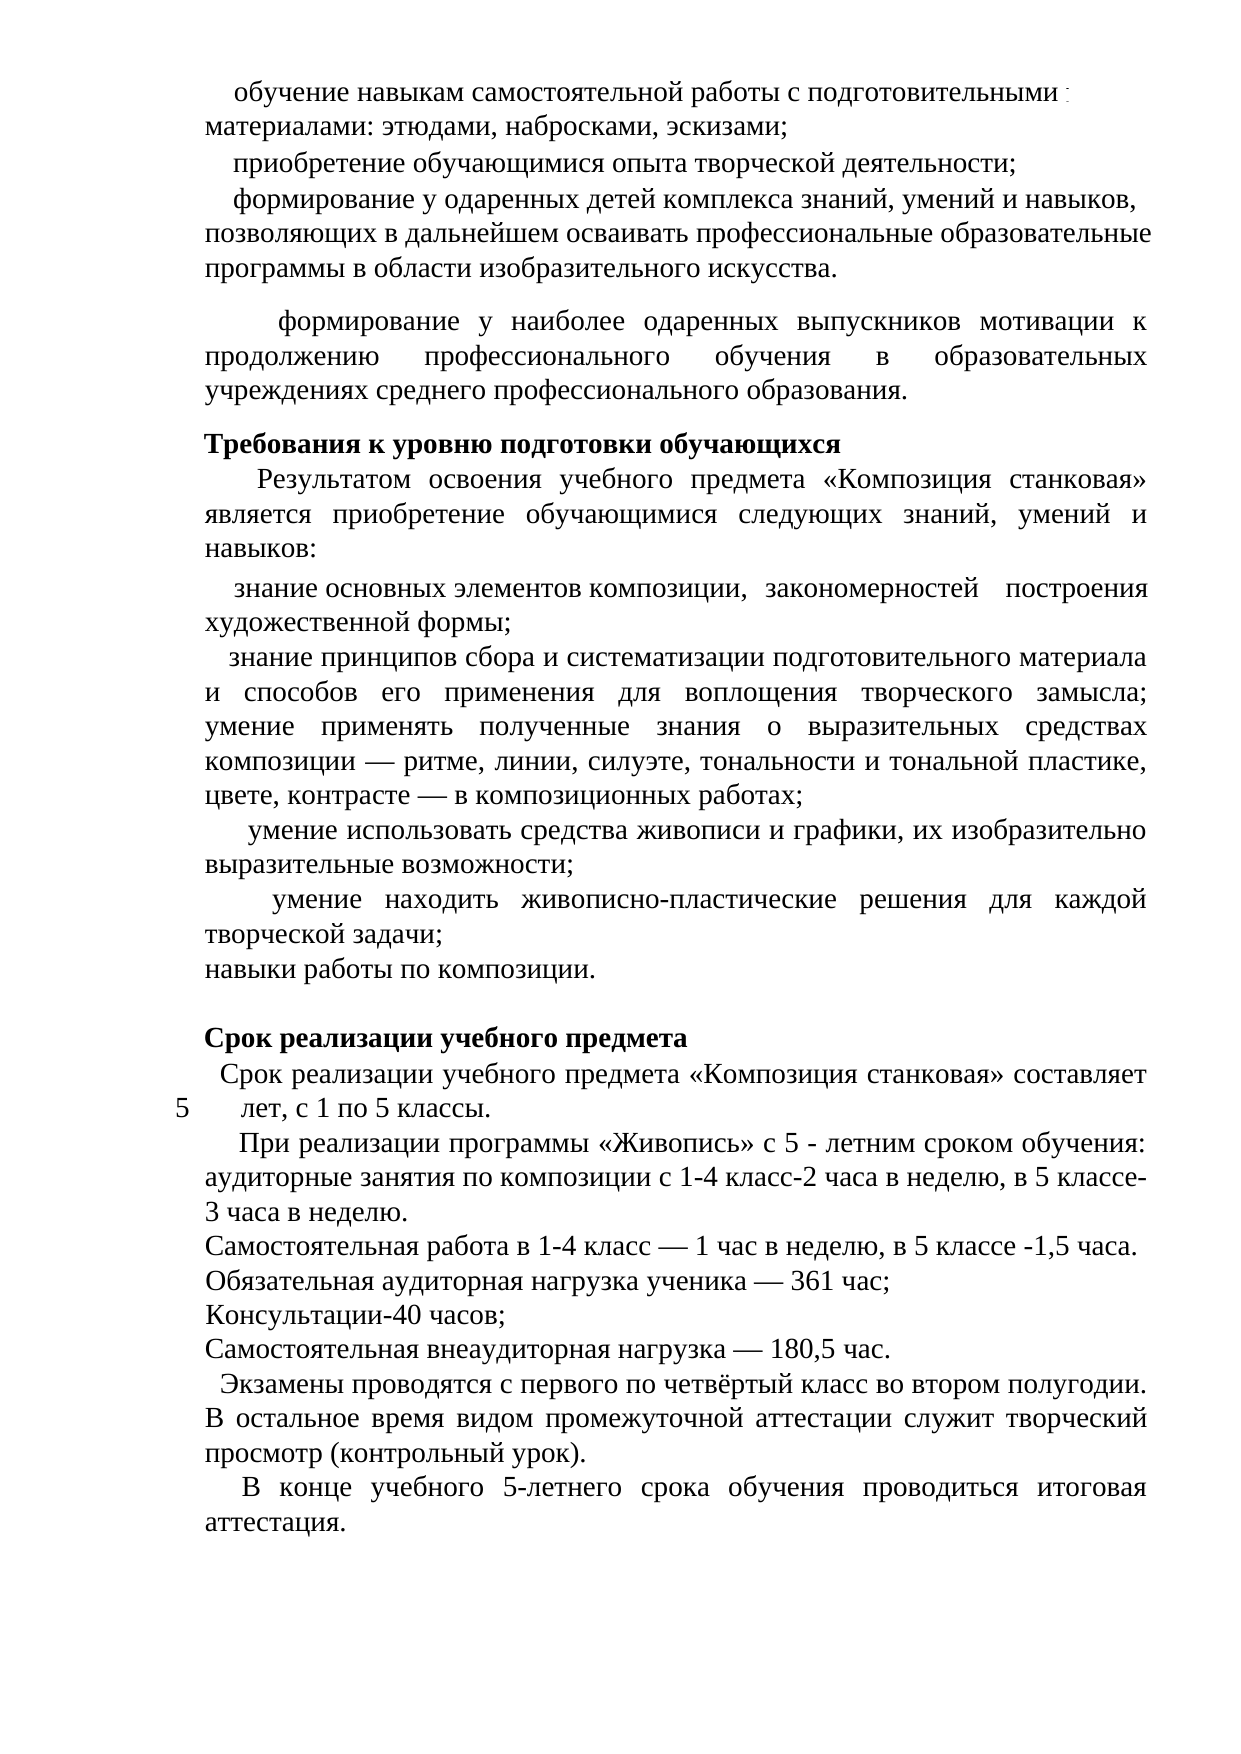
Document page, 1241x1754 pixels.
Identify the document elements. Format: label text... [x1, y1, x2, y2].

text Самостоятельная работа в 1-4 класс — 1 час в неделю, в 5 классе -1,5 часа. [204, 1228, 1148, 1262]
text Требования к уровню подготовки обучающихся [203, 426, 1154, 459]
text Обязательная аудиторная нагрузка ученика — 361 час; [204, 1263, 1148, 1296]
text знание основных элементов композиции, закономерностей построения художественной формы; [204, 570, 1148, 638]
text Срок реализации учебного предмета [203, 1020, 1154, 1054]
text навыки работы по композиции. [204, 951, 1148, 984]
text При реализации программы «Живопись» с 5 - летним сроком обучения: аудиторные занятия по композиции с 1-4 класс-2 часа в неделю, в 5 классе-3 часа в неделю. [204, 1125, 1148, 1227]
text формирование у одаренных детей комплекса знаний, умений и навыков, позволяющих в дальнейшем осваивать профессиональные образовательные программы в области изобразительного искусства. [204, 181, 1154, 283]
text умение использовать средства живописи и графики, их изобразительно выразительные возможности; [204, 812, 1148, 880]
text В конце учебного 5-летнего срока обучения проводиться итоговая аттестация. [204, 1469, 1148, 1537]
text Срок реализации учебного предмета «Композиция станковая» составляет 5 лет, с 1 по 5 классы. [175, 1056, 1148, 1124]
text Результатом освоения учебного предмета «Композиция станковая» является приобретение обучающимися следующих знаний, умений и навыков: [204, 461, 1148, 564]
text умение находить живописно-пластические решения для каждой творческой задачи; [204, 881, 1148, 949]
text Консультации-40 часов; [204, 1297, 1148, 1331]
text знание принципов сбора и систематизации подготовительного материала и способов его применения для воплощения творческого замысла; умение применять полученные знания о выразительных средствах композиции — ритме, линии, силуэте, тональности и тональной пластике, цвете, контрасте — в композиционных работах; [204, 639, 1148, 811]
text Самостоятельная внеаудиторная нагрузка — 180,5 час. [204, 1332, 1148, 1365]
text Экзамены проводятся с первого по четвёртый класс во втором полугодии. В остальное время видом промежуточной аттестации служит творческий просмотр (контрольный урок). [204, 1366, 1148, 1468]
text обучение навыкам самостоятельной работы с подготовительными материалами: этюдами, набросками, эскизами; [204, 74, 1149, 142]
text приобретение обучающимися опыта творческой деятельности; [204, 145, 1149, 178]
text формирование у наиболее одаренных выпускников мотивации к продолжению профессионального обучения в образовательных учреждениях среднего профессионального образования. [204, 303, 1148, 406]
